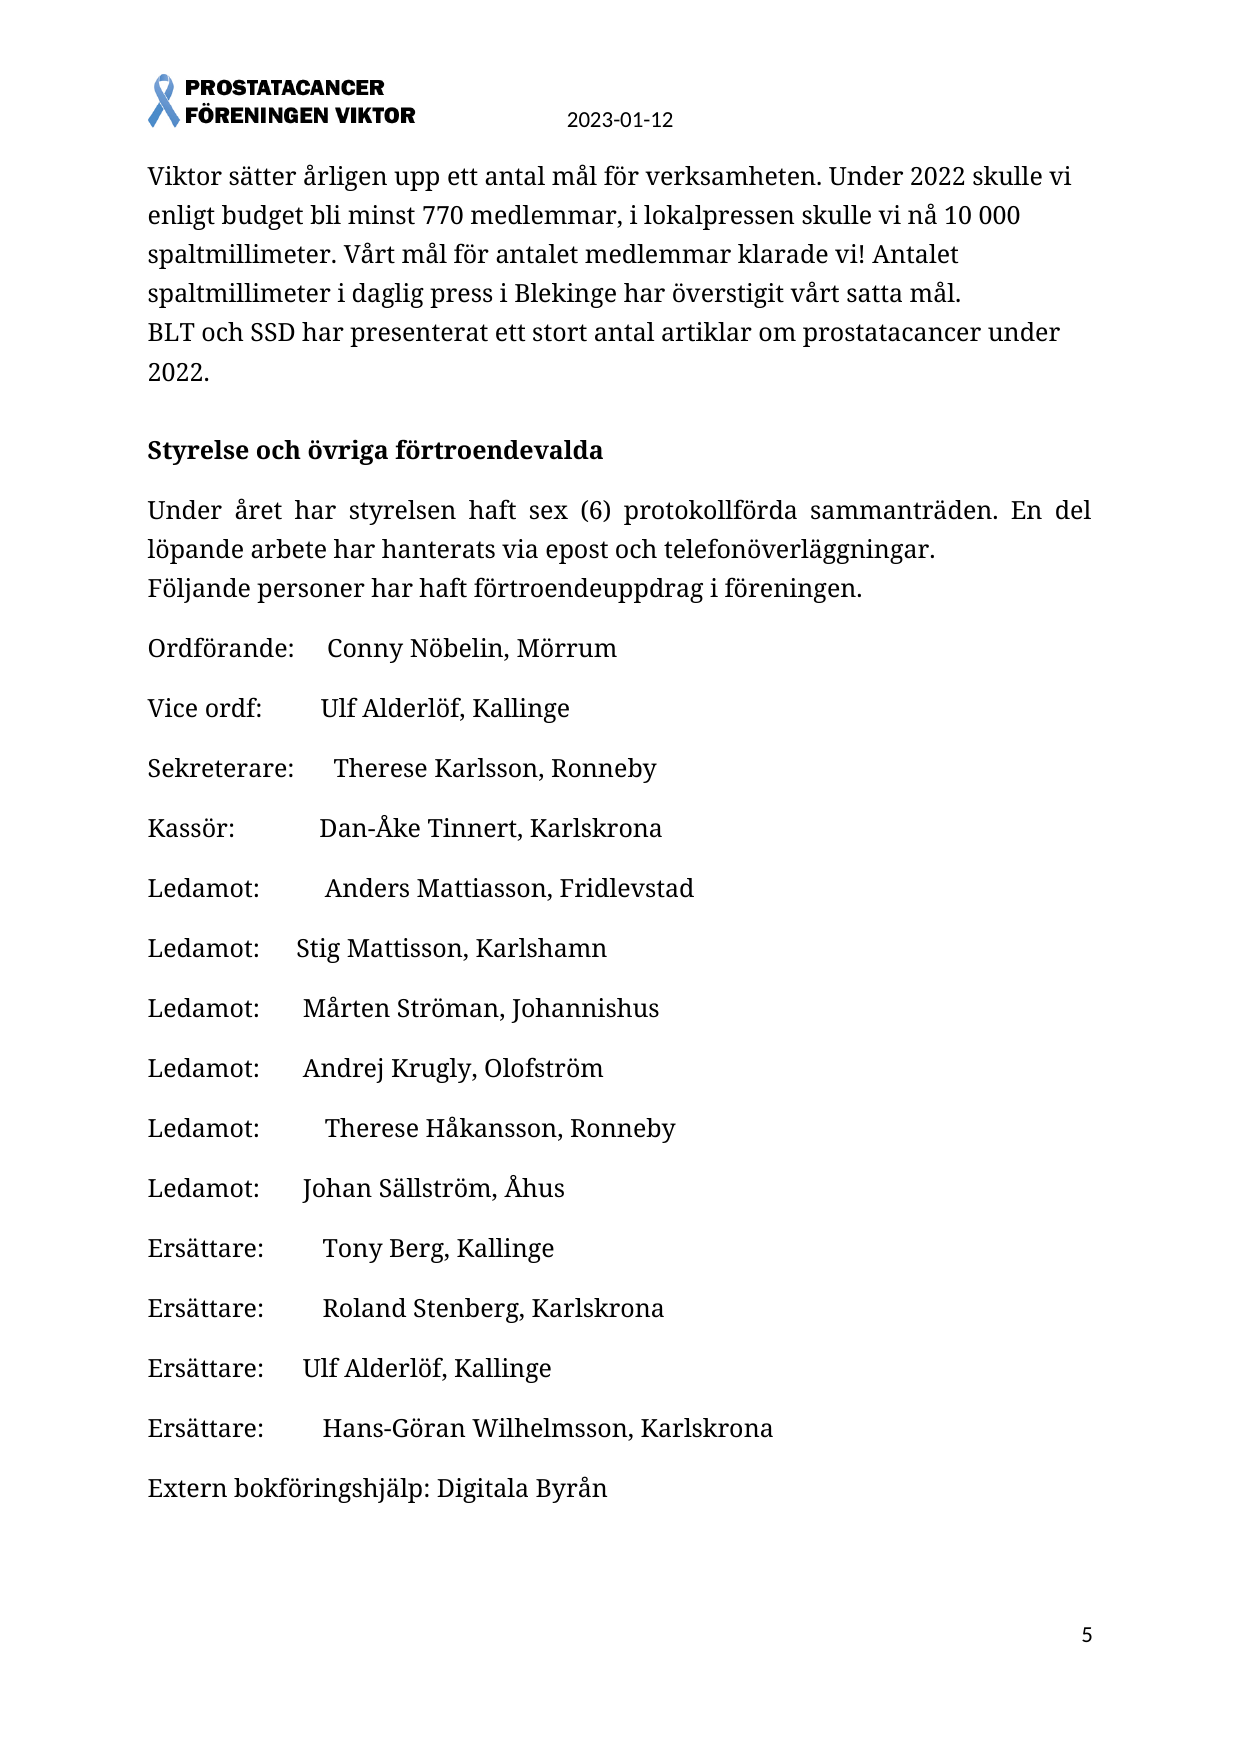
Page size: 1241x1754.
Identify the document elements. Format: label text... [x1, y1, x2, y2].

picture [147, 73, 423, 128]
text Vice ordf: Ulf Alderlöf, Kallinge [147, 691, 1093, 725]
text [147, 1471, 1093, 1544]
text Ledamot: Andrej Krugly, Olofström [147, 1051, 1093, 1085]
text Ersättare: Hans-Göran Wilhelmsson, Karlskrona [147, 1411, 1093, 1445]
text Ledamot: Therese Håkansson, Ronneby [147, 1111, 1093, 1145]
text Ledamot: Mårten Ströman, Johannishus [147, 991, 1093, 1025]
text Sekreterare: Therese Karlsson, Ronneby [147, 751, 1093, 785]
text Under året har styrelsen haft sex (6) protokollförda sammanträden. En del löpande arbete har hanterats via epost och telefonöverläggningar. Följande personer har haft förtroendeuppdrag i föreningen. [147, 492, 1093, 605]
text Viktor sätter årligen upp ett antal mål för verksamheten. Under 2022 skulle vi enligt budget bli minst 770 medlemmar, i lokalpressen skulle vi nå 10 000 spaltmillimeter. Vårt mål för antalet medlemmar klarade vi! Antalet spaltmillimeter i daglig press i Blekinge har överstigit vårt satta mål. BLT och SSD har presenterat ett stort antal artiklar om prostatacancer under 2022. Styrelse och övriga förtroendevalda [147, 158, 1093, 467]
text Ledamot: Anders Mattiasson, Fridlevstad [147, 871, 1093, 905]
text Kassör: Dan-Åke Tinnert, Karlskrona [147, 811, 1093, 845]
text Ledamot: Johan Sällström, Åhus [147, 1171, 1093, 1205]
text Ersättare: Ulf Alderlöf, Kallinge [147, 1351, 1093, 1385]
text Ordförande: Conny Nöbelin, Mörrum [147, 631, 1093, 665]
text Ledamot: Stig Mattisson, Karlshamn [147, 931, 1093, 965]
text Ersättare: Tony Berg, Kallinge [147, 1231, 1093, 1265]
text Ersättare: Roland Stenberg, Karlskrona [147, 1291, 1093, 1325]
